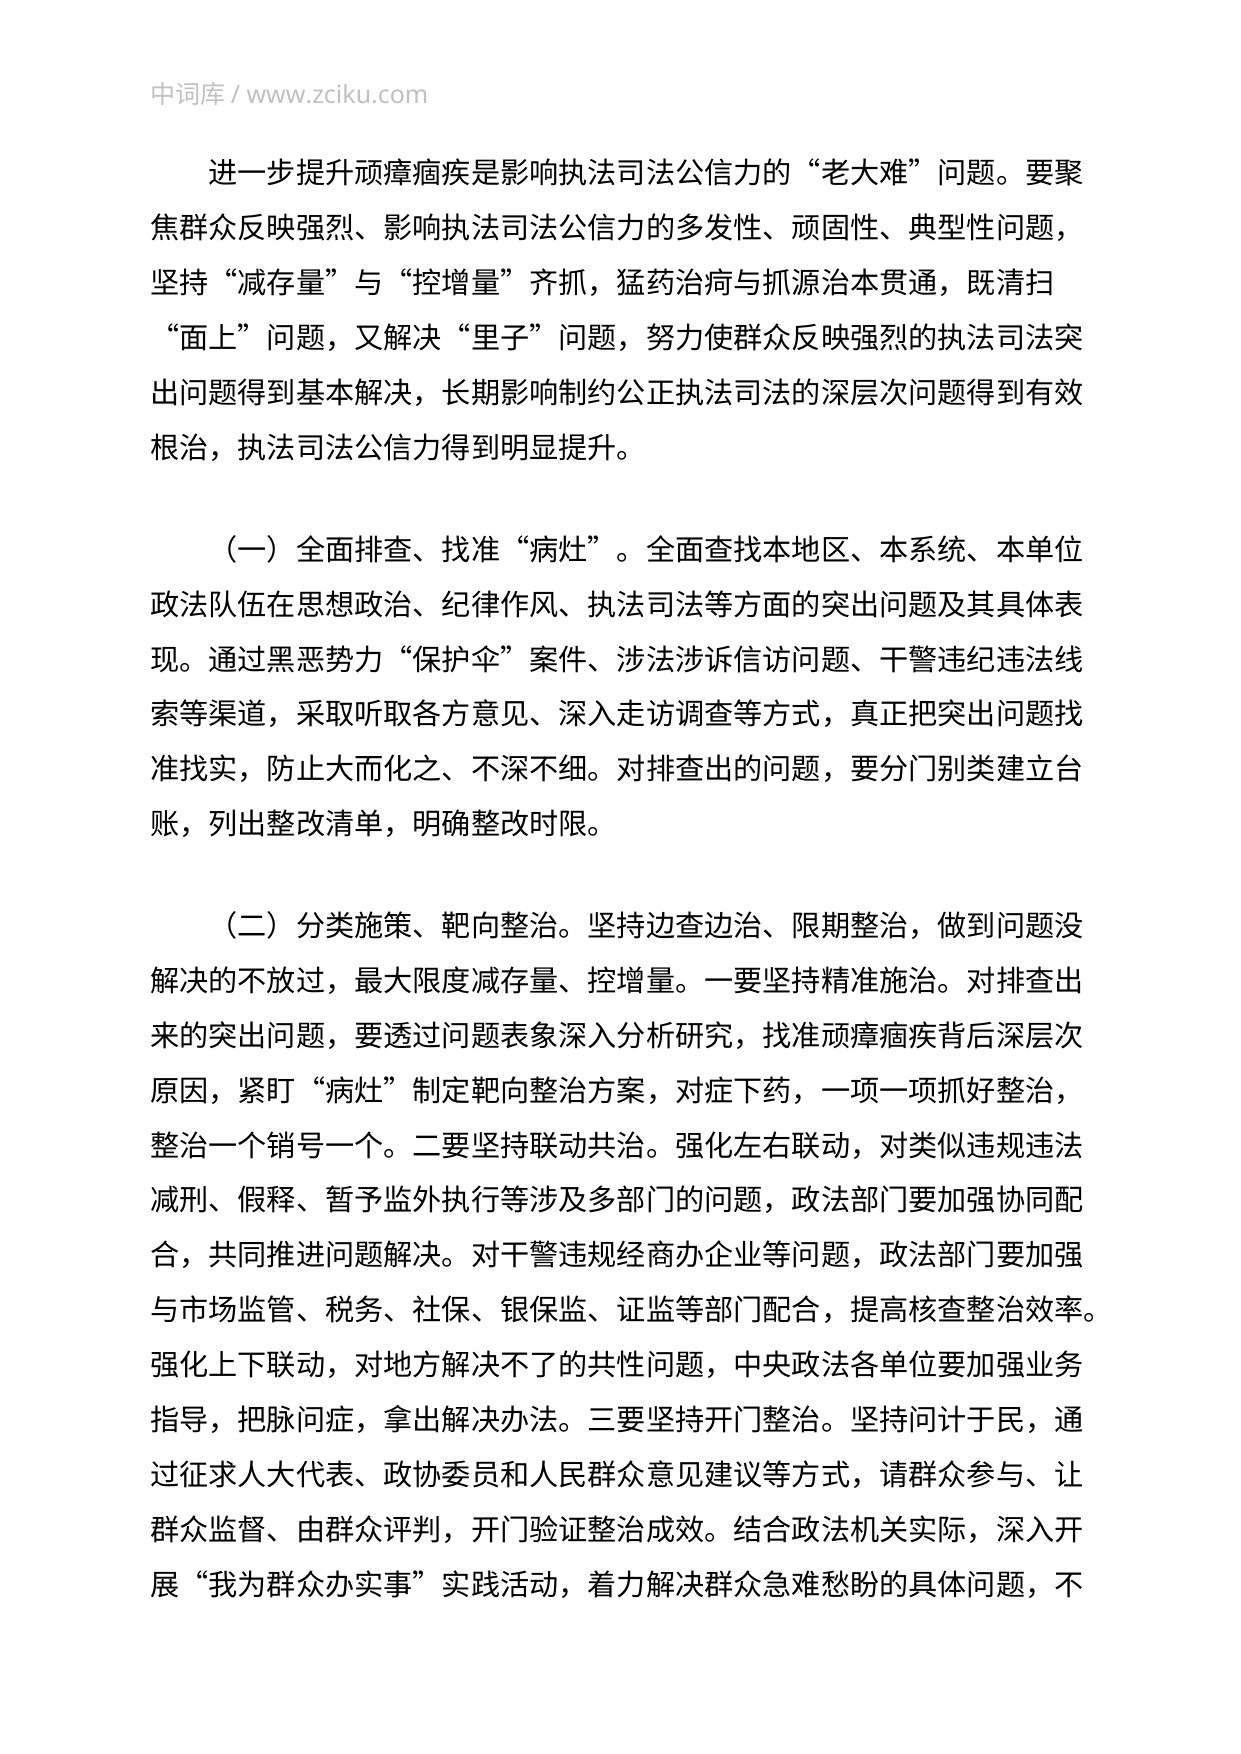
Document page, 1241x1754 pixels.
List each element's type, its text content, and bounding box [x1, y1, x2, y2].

text （一）全面排查、找准“病灶”。全面查找本地区、本系统、本单位政法队伍在思想政治、纪律作风、执法司法等方面的突出问题及其具体表现。通过黑恶势力“保护伞”案件、涉法涉诉信访问题、干警违纪违法线索等渠道，采取听取各方意见、深入走访调查等方式，真正把突出问题找准找实，防止大而化之、不深不细。对排查出的问题，要分门别类建立台账，列出整改清单，明确整改时限。 [150, 526, 1090, 843]
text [150, 902, 1090, 1603]
text 进一步提升顽瘴痼疾是影响执法司法公信力的“老大难”问题。要聚焦群众反映强烈、影响执法司法公信力的多发性、顽固性、典型性问题，坚持“减存量”与“控增量”齐抓，猛药治疴与抓源治本贯通，既清扫“面上”问题，又解决“里子”问题，努力使群众反映强烈的执法司法突出问题得到基本解决，长期影响制约公正执法司法的深层次问题得到有效根治，执法司法公信力得到明显提升。 [150, 150, 1090, 467]
